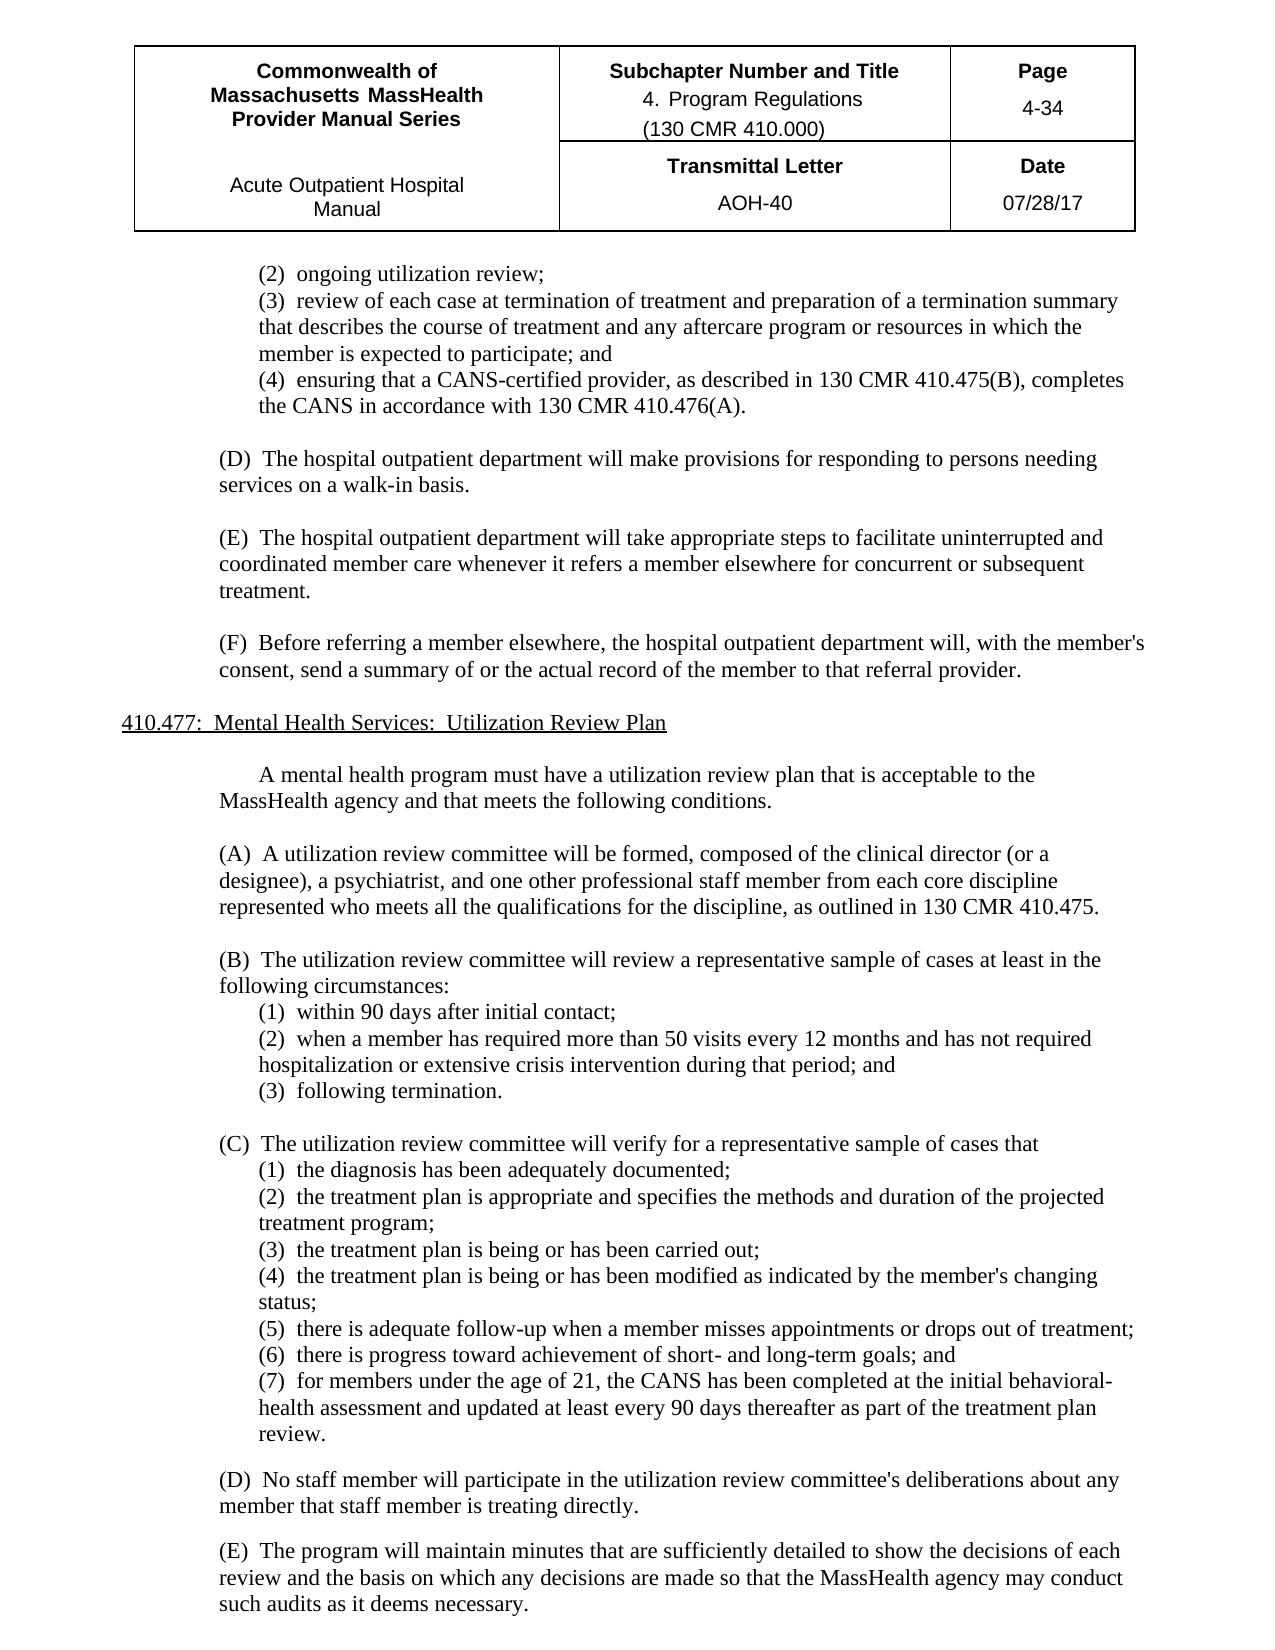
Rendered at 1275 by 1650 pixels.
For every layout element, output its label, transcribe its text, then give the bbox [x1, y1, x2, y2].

table_cell Date 07/28/17 [951, 142, 1134, 230]
text (2) the treatment plan is appropriate and specifies the methods and duration of the projected treatment program; [258, 1183, 1146, 1236]
text (2) when a member has required more than 50 visits every 12 months and has not required hospitalization or extensive crisis intervention during that period; and [258, 1025, 1146, 1077]
table_header Subchapter Number and Title 4. Program Regulations (130 CMR 410.000) [560, 47, 950, 140]
text (5) there is adequate follow-up when a member misses appointments or drops out of treatment; [258, 1315, 1146, 1341]
text (6) there is progress toward achievement of short- and long-term goals; and [258, 1341, 1146, 1367]
text (4) ensuring that a CANS-certified provider, as described in 130 CMR 410.475(B), completes the CANS in accordance with 130 CMR 410.476(A). [258, 366, 1146, 419]
text (E) The hospital outpatient department will take appropriate steps to facilitate uninterrupted and coordinated member care whenever it refers a member elsewhere for concurrent or subsequent treatment. [219, 524, 1146, 603]
text (7) for members under the age of 21, the CANS has been completed at the initial behavioral-health assessment and updated at least every 90 days thereafter as part of the treatment plan review. [258, 1367, 1146, 1446]
text (2) ongoing utilization review; [121, 261, 1146, 287]
table_header Page 4-34 [951, 47, 1134, 140]
text (4) the treatment plan is being or has been modified as indicated by the member's changing status; [258, 1262, 1146, 1315]
text 410.477: Mental Health Services: Utilization Review Plan [121, 708, 1146, 735]
text (B) The utilization review committee will review a representative sample of cases at least in the following circumstances: [219, 946, 1146, 998]
text (F) Before referring a member elsewhere, the hospital outpatient department will, with the member's consent, send a summary of or the actual record of the member to that referral provider. [219, 629, 1146, 682]
text (D) No staff member will participate in the utilization review committee's deliberations about any member that staff member is treating directly. [219, 1466, 1146, 1518]
table_header Commonwealth of Massachusetts MassHealth Provider Manual Series Acute Outpatient Hospital Manual [135, 47, 559, 230]
text (3) the treatment plan is being or has been carried out; [258, 1236, 1146, 1262]
text (A) A utilization review committee will be formed, composed of the clinical director (or a designee), a psychiatrist, and one other professional staff member from each core discipline represented who meets all the qualifications for the discipline, as outlined in 130 CMR 410.475. [219, 840, 1146, 919]
text (3) review of each case at termination of treatment and preparation of a termination summary that describes the course of treatment and any aftercare program or resources in which the member is expected to participate; and [258, 287, 1146, 366]
text (3) following termination. [258, 1077, 1146, 1104]
text (C) The utilization review committee will verify for a representative sample of cases that [219, 1130, 1146, 1157]
text A mental health program must have a utilization review plan that is acceptable to the MassHealth agency and that meets the following conditions. [219, 761, 1146, 814]
text (1) within 90 days after initial contact; [258, 998, 1146, 1025]
text (E) The program will maintain minutes that are sufficiently detailed to show the decisions of each review and the basis on which any decisions are made so that the MassHealth agency may conduct such audits as it deems necessary. [219, 1537, 1146, 1617]
text (D) The hospital outpatient department will make provisions for responding to persons needing services on a walk-in basis. [219, 445, 1146, 498]
table_cell Transmittal Letter AOH-40 [560, 142, 950, 230]
text (1) the diagnosis has been adequately documented; [258, 1157, 1146, 1183]
